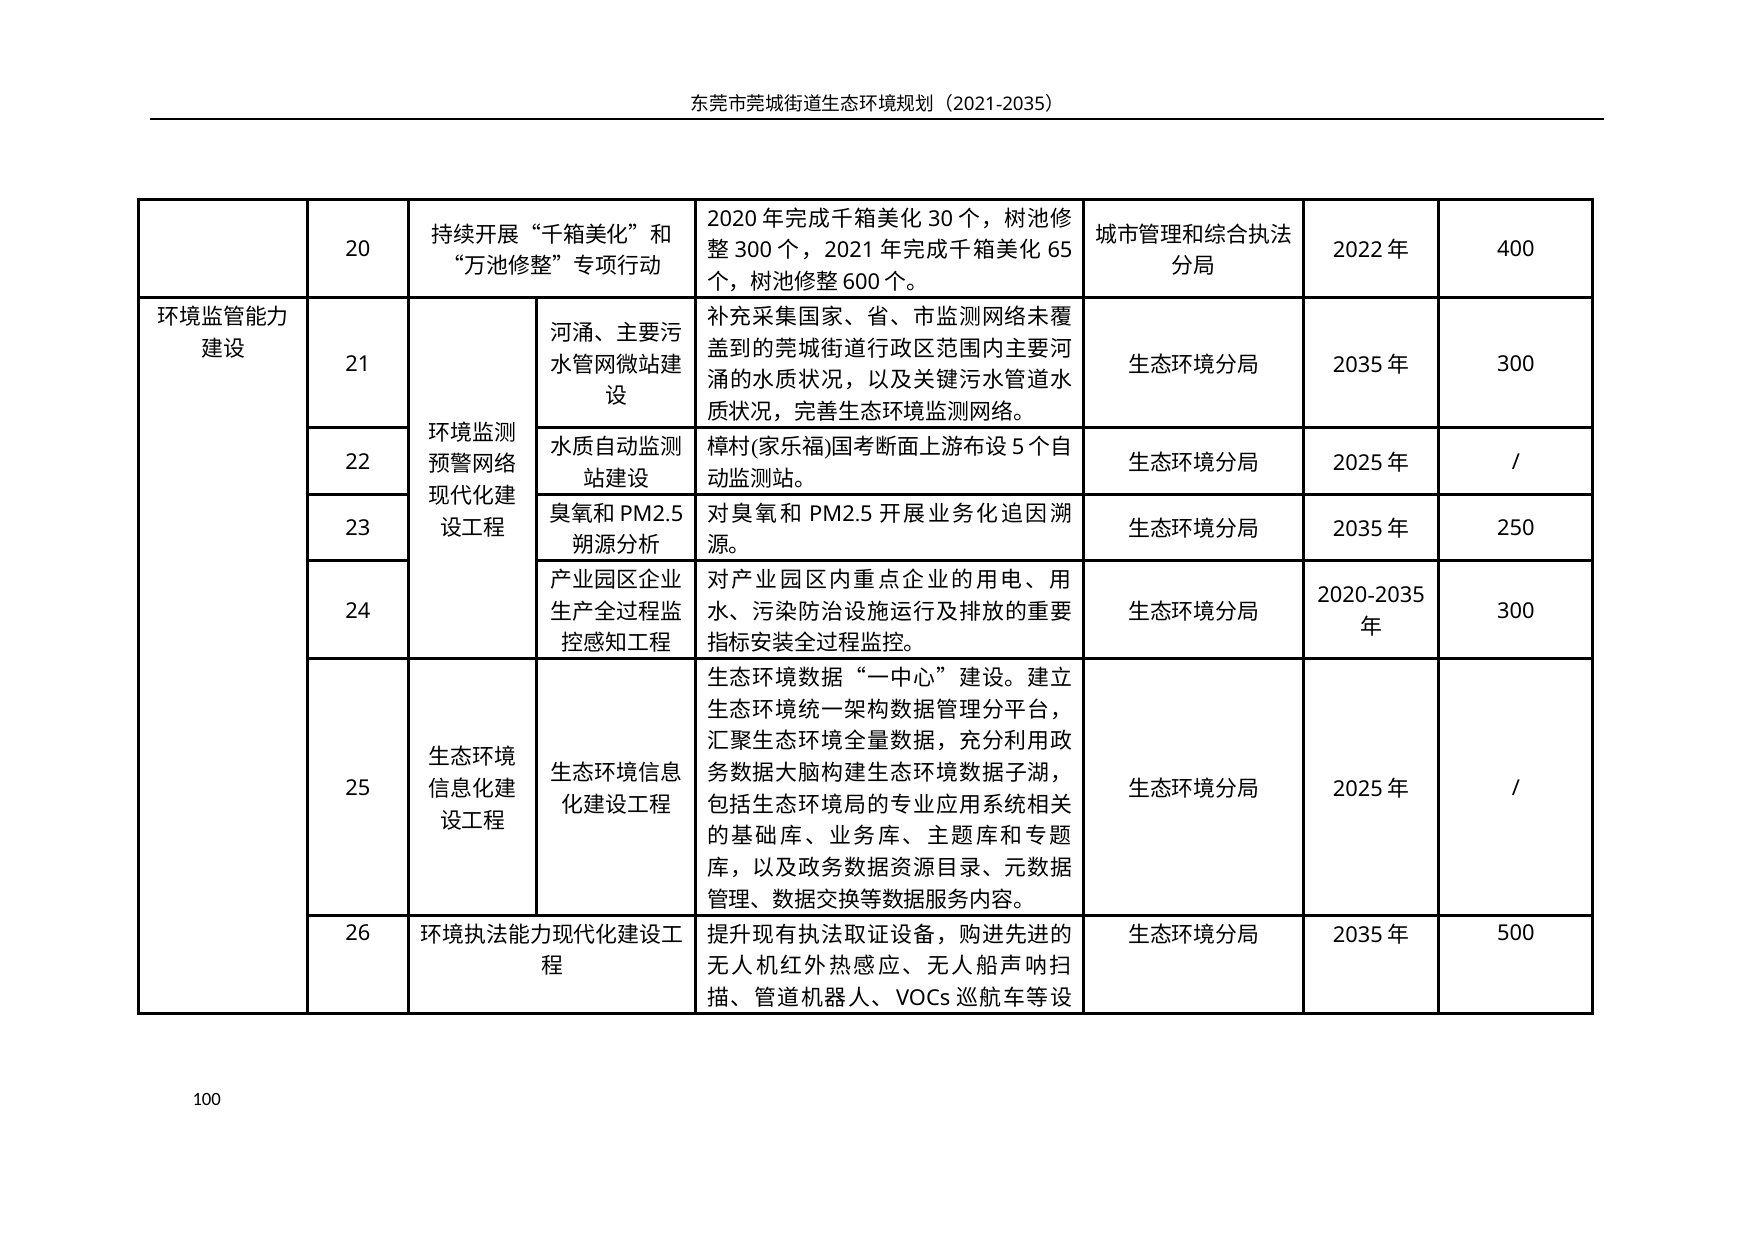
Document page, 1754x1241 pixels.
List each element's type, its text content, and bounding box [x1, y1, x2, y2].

table_cell 250 [1440, 496, 1591, 559]
table_cell 2020-2035年 [1305, 562, 1437, 657]
table_cell 环境监管能力建设 [140, 299, 306, 1012]
table_cell 25 [309, 660, 407, 913]
table_cell 生态环境分局 [1085, 917, 1302, 1012]
table_cell / [1440, 429, 1591, 492]
table_cell 环境执法能力现代化建设工程 [410, 917, 694, 1012]
table_cell 产业园区企业生产全过程监控感知工程 [538, 562, 694, 657]
table_cell 300 [1440, 562, 1591, 657]
table_cell 2025年 [1305, 429, 1437, 492]
table_cell 500 [1440, 917, 1591, 1012]
table_cell 23 [309, 496, 407, 559]
table_cell / [1440, 660, 1591, 913]
table_cell 生态环境分局 [1085, 496, 1302, 559]
table_cell 21 [309, 299, 407, 426]
table_cell 持续开展“千箱美化”和“万池修整”专项行动 [410, 201, 694, 296]
table_cell 2035年 [1305, 299, 1437, 426]
table_cell 2035年 [1305, 917, 1437, 1012]
table_cell 22 [309, 429, 407, 492]
table_cell 樟村(家乐福)国考断面上游布设5个自动监测站。 [697, 429, 1082, 492]
table_cell 24 [309, 562, 407, 657]
table_cell 2025年 [1305, 660, 1437, 913]
table_cell 补充采集国家、省、市监测网络未覆盖到的莞城街道行政区范围内主要河涌的水质状况，以及关键污水管道水质状况，完善生态环境监测网络。 [697, 299, 1082, 426]
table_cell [697, 917, 1082, 1012]
table_cell 20 [309, 201, 407, 296]
table_cell 生态环境分局 [1085, 562, 1302, 657]
table_cell 对产业园区内重点企业的用电、用水、污染防治设施运行及排放的重要指标安装全过程监控。 [697, 562, 1082, 657]
table_cell 2035年 [1305, 496, 1437, 559]
table_cell 臭氧和PM2.5朔源分析 [538, 496, 694, 559]
table_cell 生态环境信息化建设工程 [410, 660, 535, 913]
table_cell 生态环境数据“一中心”建设。建立生态环境统一架构数据管理分平台，汇聚生态环境全量数据，充分利用政务数据大脑构建生态环境数据子湖，包括生态环境局的专业应用系统相关的基础库、业务库、主题库和专题库，以及政务数据资源目录、元数据管理、数据交换等数据服务内容。 [697, 660, 1082, 913]
table_cell 城市管理和综合执法分局 [1085, 201, 1302, 296]
table_cell 环境监测预警网络现代化建设工程 [410, 299, 535, 657]
table_cell 生态环境分局 [1085, 299, 1302, 426]
table_cell 2022年 [1305, 201, 1437, 296]
table_cell 对臭氧和PM2.5开展业务化追因溯源。 [697, 496, 1082, 559]
table_cell 生态环境信息化建设工程 [538, 660, 694, 913]
table_cell 2020年完成千箱美化30个，树池修整300个，2021年完成千箱美化65个，树池修整600个。 [697, 201, 1082, 296]
table_cell 水质自动监测站建设 [538, 429, 694, 492]
table_cell 300 [1440, 299, 1591, 426]
table_cell 400 [1440, 201, 1591, 296]
table_cell 生态环境分局 [1085, 429, 1302, 492]
table_cell 河涌、主要污水管网微站建设 [538, 299, 694, 426]
table_cell 生态环境分局 [1085, 660, 1302, 913]
table_cell 26 [309, 917, 407, 1012]
